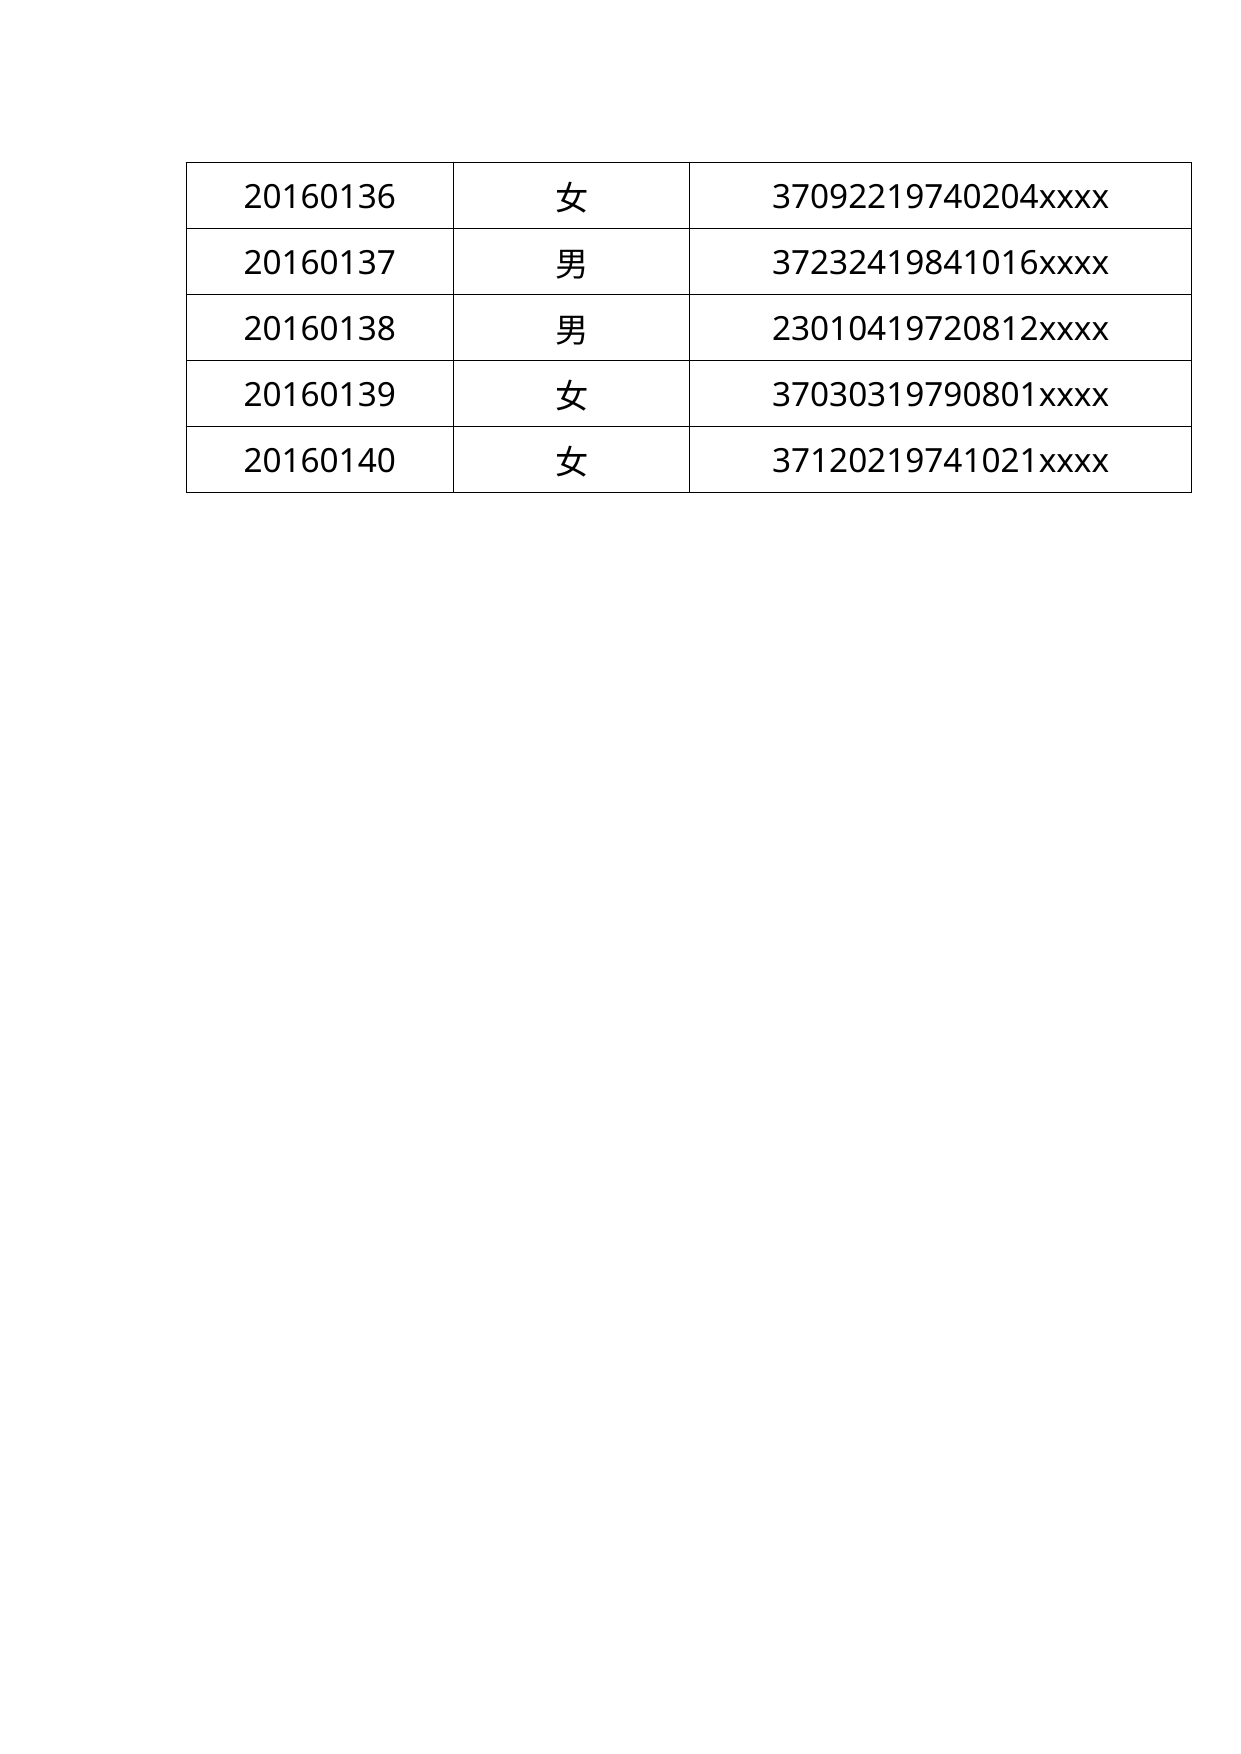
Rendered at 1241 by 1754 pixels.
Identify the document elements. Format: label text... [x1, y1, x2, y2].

table_cell 男 [454, 229, 689, 294]
table_cell 23010419720812xxxx [690, 295, 1191, 360]
table_cell 女 [454, 163, 689, 228]
table_cell 37232419841016xxxx [690, 229, 1191, 294]
table_cell 20160138 [187, 295, 453, 360]
table_cell 女 [454, 361, 689, 426]
table_cell 20160136 [187, 163, 453, 228]
table_cell 男 [454, 295, 689, 360]
table_cell 20160140 [187, 427, 453, 492]
table_cell 37120219741021xxxx [690, 427, 1191, 492]
table_cell 37030319790801xxxx [690, 361, 1191, 426]
table_cell 女 [454, 427, 689, 492]
table_cell 20160137 [187, 229, 453, 294]
table_cell 20160139 [187, 361, 453, 426]
table_cell 37092219740204xxxx [690, 163, 1191, 228]
